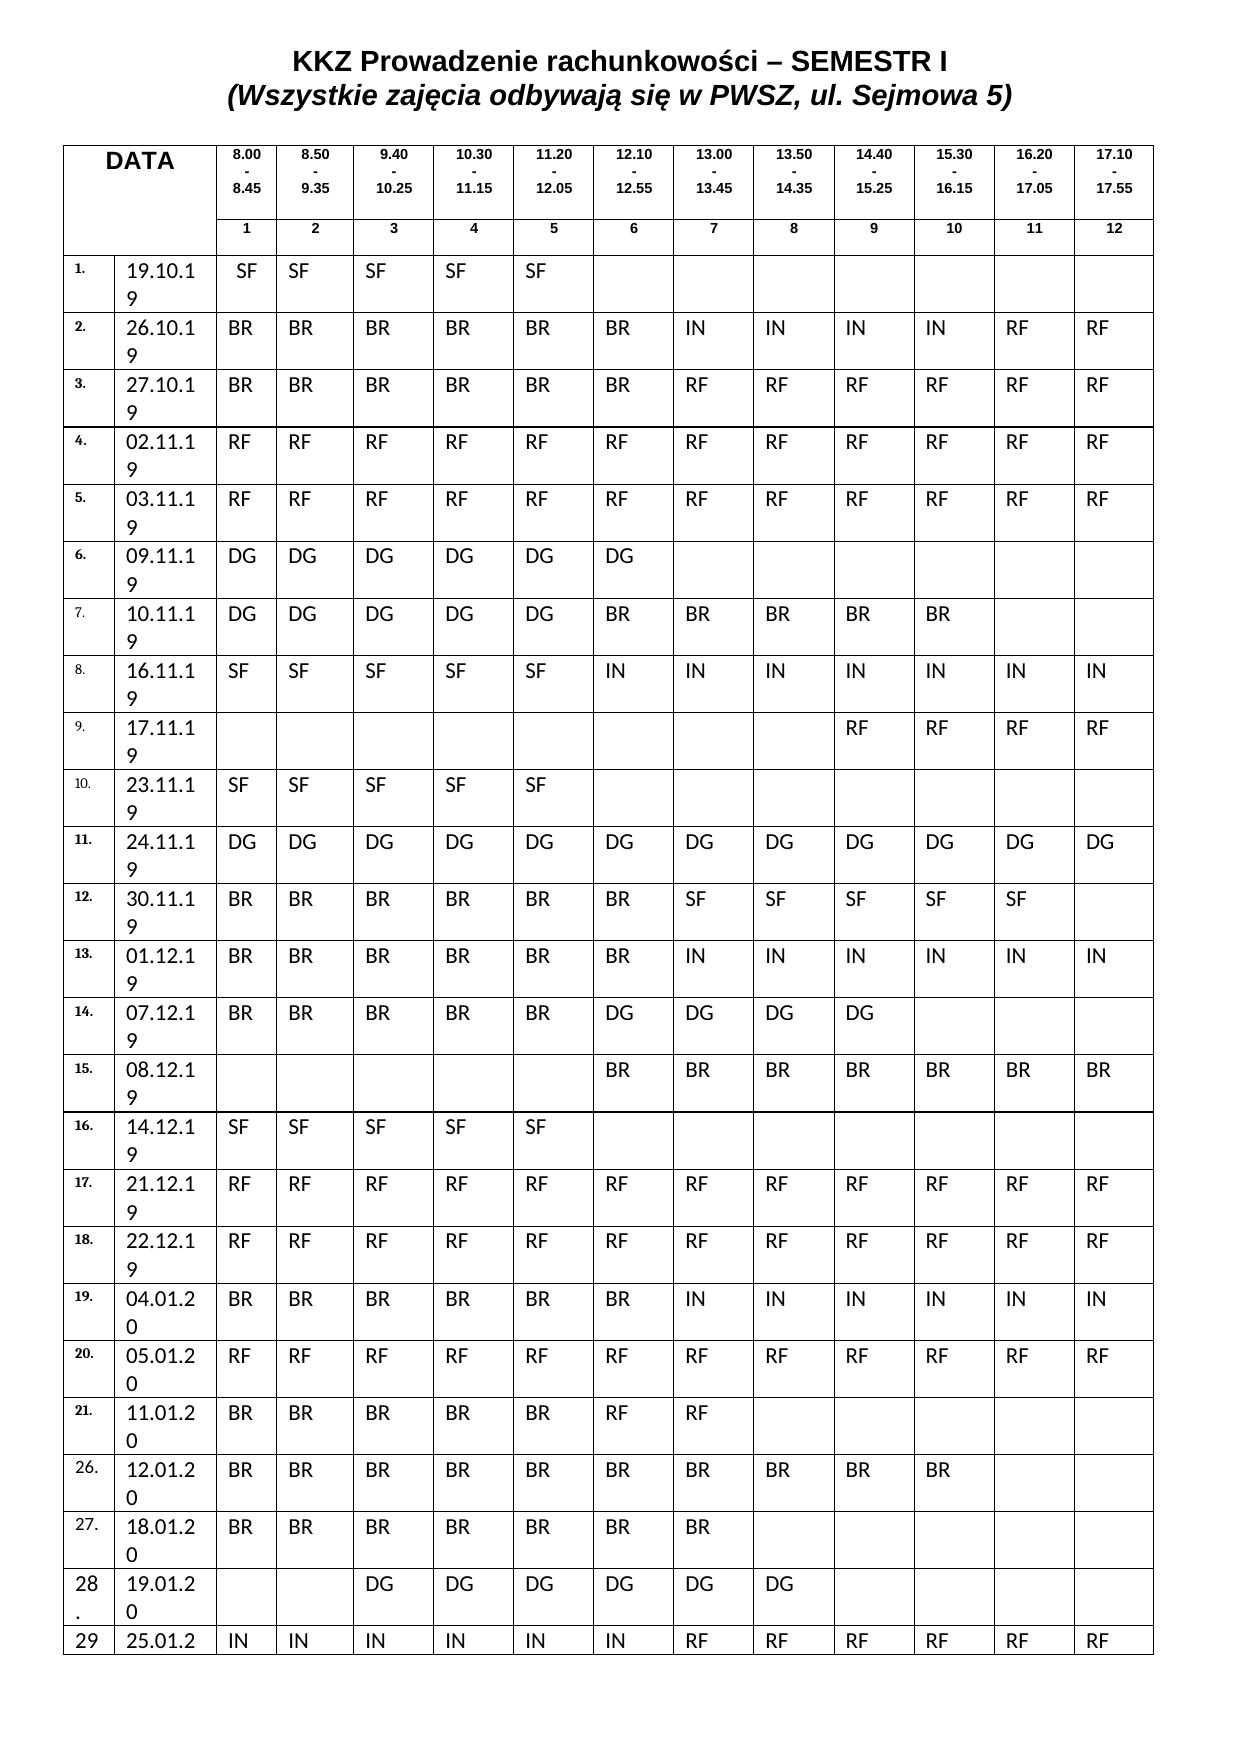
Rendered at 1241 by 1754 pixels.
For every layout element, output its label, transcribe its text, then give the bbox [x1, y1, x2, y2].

table_cell RF [1075, 313, 1153, 369]
table_cell RF [835, 1170, 914, 1226]
table_cell [64, 1055, 114, 1111]
table_cell SF [354, 770, 433, 826]
table_cell BR [995, 1055, 1074, 1111]
table_cell [995, 599, 1074, 655]
table_cell [64, 370, 114, 426]
table_cell [1075, 770, 1153, 826]
table_cell RF [434, 428, 513, 483]
table_cell BR [835, 599, 914, 655]
table_cell [995, 770, 1074, 826]
table_cell SF [277, 656, 353, 712]
table_cell 19.01.20 [115, 1569, 216, 1625]
table_cell SF [514, 256, 593, 312]
table_cell RF [835, 1227, 914, 1283]
table_cell 17.11.19 [115, 713, 216, 769]
table_cell RF [754, 370, 834, 426]
table_cell BR [835, 1455, 914, 1511]
table_cell 08.12.19 [115, 1055, 216, 1111]
table_header 11.20 - 12.05 [514, 146, 593, 219]
table_cell RF [354, 1170, 433, 1226]
table_cell [217, 713, 276, 769]
table_cell DG [594, 998, 673, 1054]
table_cell [434, 713, 513, 769]
table_cell 26. [64, 1455, 114, 1511]
table_cell IN [594, 1626, 673, 1654]
table_cell RF [594, 1227, 673, 1283]
table_cell RF [1075, 370, 1153, 426]
table_cell SF [915, 884, 994, 940]
table_cell RF [514, 1341, 593, 1397]
table_cell [915, 542, 994, 598]
table_cell DG [594, 827, 673, 883]
table_cell RF [995, 485, 1074, 541]
table_cell DG [995, 827, 1074, 883]
table_cell [1075, 884, 1153, 940]
table_cell RF [1075, 485, 1153, 541]
table_cell RF [1075, 428, 1153, 483]
table_cell BR [354, 1455, 433, 1511]
table_cell BR [754, 1455, 834, 1511]
table_cell BR [1075, 1055, 1153, 1111]
table_cell RF [434, 485, 513, 541]
table_cell RF [1075, 1341, 1153, 1397]
table_cell DG [514, 827, 593, 883]
table_cell RF [277, 428, 353, 483]
table_cell [354, 1055, 433, 1111]
table_cell RF [217, 1170, 276, 1226]
table_cell DG [354, 1569, 433, 1625]
table_cell [594, 256, 673, 312]
table_cell RF [915, 1227, 994, 1283]
table_cell RF [1075, 1227, 1153, 1283]
table_cell [754, 256, 834, 312]
table_cell [674, 1113, 753, 1168]
table_cell RF [674, 1398, 753, 1454]
table_cell RF [754, 485, 834, 541]
table_cell 10 [915, 220, 994, 255]
table_cell [277, 1055, 353, 1111]
table_cell 02.11.19 [115, 428, 216, 483]
table_cell 11 [995, 220, 1074, 255]
table_cell [64, 485, 114, 541]
table_cell BR [217, 884, 276, 940]
table_cell BR [354, 1398, 433, 1454]
table_cell RF [594, 1170, 673, 1226]
table_cell [217, 1569, 276, 1625]
table_cell [835, 770, 914, 826]
table_header 10.30 - 11.15 [434, 146, 513, 219]
table_cell [1075, 599, 1153, 655]
table_cell 16.11.19 [115, 656, 216, 712]
table_cell RF [754, 1170, 834, 1226]
table_cell RF [277, 1227, 353, 1283]
table_cell [594, 770, 673, 826]
table_cell IN [915, 941, 994, 997]
table_cell DG [514, 1569, 593, 1625]
table_cell 12 [1075, 220, 1153, 255]
table_header 13.00 - 13.45 [674, 146, 753, 219]
table_cell DG [514, 542, 593, 598]
table_cell IN [995, 656, 1074, 712]
table_cell [835, 1512, 914, 1568]
table_cell BR [674, 599, 753, 655]
table_cell [995, 1113, 1074, 1168]
table_cell [754, 713, 834, 769]
table_cell BR [594, 1455, 673, 1511]
table_cell BR [217, 998, 276, 1054]
table_cell SF [277, 1113, 353, 1168]
table_cell [1075, 1113, 1153, 1168]
table_cell [995, 1455, 1074, 1511]
table_cell RF [674, 1626, 753, 1654]
table_cell [835, 1569, 914, 1625]
table_cell [64, 428, 114, 483]
table_cell RF [1075, 1170, 1153, 1226]
table_cell RF [835, 1341, 914, 1397]
table_cell IN [674, 941, 753, 997]
table_cell [594, 713, 673, 769]
table_cell [594, 1113, 673, 1168]
table_cell [64, 599, 114, 655]
table_cell BR [277, 1512, 353, 1568]
table_cell [514, 713, 593, 769]
table_cell IN [915, 1284, 994, 1340]
table_header 14.40 - 15.25 [835, 146, 914, 219]
table_cell BR [434, 313, 513, 369]
table_cell [995, 1398, 1074, 1454]
table_cell [64, 656, 114, 712]
table_cell [835, 256, 914, 312]
table_cell RF [217, 428, 276, 483]
table_cell BR [354, 370, 433, 426]
table_cell BR [594, 1055, 673, 1111]
table_cell [514, 1055, 593, 1111]
table_cell 28. [64, 1569, 114, 1625]
table_cell RF [354, 1341, 433, 1397]
table_cell SF [217, 770, 276, 826]
table_cell BR [674, 1055, 753, 1111]
table_cell RF [514, 1170, 593, 1226]
table_cell BR [514, 1398, 593, 1454]
table_cell BR [354, 884, 433, 940]
table_cell [64, 1227, 114, 1283]
table_cell DG [915, 827, 994, 883]
table_cell [1075, 256, 1153, 312]
table_cell [64, 1284, 114, 1340]
table_cell SF [217, 256, 276, 312]
table_cell BR [354, 1512, 433, 1568]
table_cell 27.10.19 [115, 370, 216, 426]
table_cell 5 [514, 220, 593, 255]
table_cell RF [674, 1341, 753, 1397]
table_cell RF [835, 1626, 914, 1654]
table_cell BR [835, 1055, 914, 1111]
table_cell RF [277, 485, 353, 541]
table_cell [64, 884, 114, 940]
table_cell BR [594, 884, 673, 940]
table_cell BR [434, 1455, 513, 1511]
table_cell [64, 998, 114, 1054]
table_cell IN [1075, 941, 1153, 997]
table_cell RF [594, 1341, 673, 1397]
table_cell BR [514, 313, 593, 369]
table_cell [64, 313, 114, 369]
table_cell [64, 1170, 114, 1226]
table_cell [217, 1055, 276, 1111]
table_cell 21.12.19 [115, 1170, 216, 1226]
table_header 12.10 - 12.55 [594, 146, 673, 219]
table_cell 24.11.19 [115, 827, 216, 883]
table_cell IN [754, 313, 834, 369]
table_cell SF [995, 884, 1074, 940]
table_cell BR [674, 1512, 753, 1568]
table_cell 04.01.20 [115, 1284, 216, 1340]
table_cell [1075, 1398, 1153, 1454]
table_cell [915, 1113, 994, 1168]
table_cell DG [835, 827, 914, 883]
table_cell [915, 1398, 994, 1454]
table_cell BR [277, 998, 353, 1054]
table_cell [354, 713, 433, 769]
table_cell [754, 770, 834, 826]
table_cell RF [835, 713, 914, 769]
table_cell RF [915, 1341, 994, 1397]
table_cell IN [995, 1284, 1074, 1340]
table_cell DG [835, 998, 914, 1054]
table_cell DG [674, 1569, 753, 1625]
table_cell 18.01.20 [115, 1512, 216, 1568]
table_cell [915, 1512, 994, 1568]
table_cell SF [514, 1113, 593, 1168]
table_cell DG [754, 1569, 834, 1625]
table_cell SF [754, 884, 834, 940]
table_cell RF [514, 428, 593, 483]
table_cell RF [995, 1341, 1074, 1397]
table_cell RF [434, 1341, 513, 1397]
table_cell BR [434, 1284, 513, 1340]
table_cell [915, 256, 994, 312]
table_cell DG [434, 827, 513, 883]
table_cell SF [277, 256, 353, 312]
table_cell [915, 998, 994, 1054]
table_cell 03.11.19 [115, 485, 216, 541]
table_cell IN [835, 941, 914, 997]
table_cell SF [217, 656, 276, 712]
table_cell [754, 1113, 834, 1168]
table_cell DG [354, 827, 433, 883]
table_cell [915, 1569, 994, 1625]
table_cell [277, 1569, 353, 1625]
table_cell IN [354, 1626, 433, 1654]
table_cell BR [277, 1398, 353, 1454]
table_cell BR [434, 998, 513, 1054]
table_header DATA [64, 146, 216, 255]
table_header 13.50 - 14.35 [754, 146, 834, 219]
table_cell BR [594, 1512, 673, 1568]
table_cell BR [514, 1455, 593, 1511]
table_cell BR [594, 599, 673, 655]
table_cell IN [835, 1284, 914, 1340]
table_cell BR [434, 1398, 513, 1454]
table_cell BR [217, 1512, 276, 1568]
table_cell SF [514, 770, 593, 826]
table_cell 30.11.19 [115, 884, 216, 940]
table_cell BR [217, 941, 276, 997]
table_cell 2 [277, 220, 353, 255]
table_cell RF [594, 1398, 673, 1454]
table_cell RF [915, 485, 994, 541]
table_cell BR [354, 998, 433, 1054]
table_cell 22.12.19 [115, 1227, 216, 1283]
table_cell IN [835, 313, 914, 369]
table_cell BR [915, 1055, 994, 1111]
table_cell DG [354, 599, 433, 655]
table_cell 3 [354, 220, 433, 255]
table_cell 29. [64, 1626, 114, 1654]
table_cell BR [217, 1455, 276, 1511]
table_cell 7 [674, 220, 753, 255]
table_cell BR [754, 599, 834, 655]
table_cell [64, 1113, 114, 1168]
table_cell IN [915, 313, 994, 369]
table_cell RF [354, 485, 433, 541]
table_cell [995, 1512, 1074, 1568]
table_cell 1 [217, 220, 276, 255]
table_cell 10.11.19 [115, 599, 216, 655]
table_cell IN [1075, 656, 1153, 712]
table_cell IN [594, 656, 673, 712]
table_cell BR [915, 599, 994, 655]
table_cell DG [754, 827, 834, 883]
table_cell 26.10.19 [115, 313, 216, 369]
table_cell DG [277, 542, 353, 598]
table_cell DG [217, 542, 276, 598]
table_cell [674, 256, 753, 312]
table_cell RF [514, 1227, 593, 1283]
table_cell BR [594, 370, 673, 426]
table_cell IN [754, 1284, 834, 1340]
table_cell [995, 542, 1074, 598]
table_cell DG [754, 998, 834, 1054]
table_cell BR [434, 941, 513, 997]
table_cell RF [995, 370, 1074, 426]
table_cell 19.10.19 [115, 256, 216, 312]
table_cell RF [995, 1170, 1074, 1226]
table_cell [64, 770, 114, 826]
table_cell BR [594, 941, 673, 997]
table_cell SF [434, 1113, 513, 1168]
table_cell BR [514, 1284, 593, 1340]
table_cell RF [594, 485, 673, 541]
table_cell RF [835, 428, 914, 483]
table_cell [1075, 1455, 1153, 1511]
table_cell [754, 1512, 834, 1568]
table_cell RF [754, 1626, 834, 1654]
table_cell 05.01.20 [115, 1341, 216, 1397]
table_cell [64, 256, 114, 312]
table_cell RF [754, 428, 834, 483]
table_cell 23.11.19 [115, 770, 216, 826]
table_cell RF [915, 1170, 994, 1226]
table_cell DG [514, 599, 593, 655]
table_cell BR [217, 313, 276, 369]
table_cell RF [674, 485, 753, 541]
table_cell SF [434, 256, 513, 312]
table_cell [64, 827, 114, 883]
table_cell SF [835, 884, 914, 940]
table_cell BR [277, 941, 353, 997]
table_cell RF [434, 1227, 513, 1283]
table_cell 6 [594, 220, 673, 255]
table_cell 09.11.19 [115, 542, 216, 598]
table_cell RF [995, 428, 1074, 483]
table_cell RF [217, 1341, 276, 1397]
table_cell SF [514, 656, 593, 712]
table_cell [754, 542, 834, 598]
table_cell [995, 1569, 1074, 1625]
table_cell BR [354, 1284, 433, 1340]
table_cell RF [1075, 1626, 1153, 1654]
table_cell IN [915, 656, 994, 712]
table_cell BR [277, 370, 353, 426]
table_cell RF [674, 428, 753, 483]
table_cell BR [594, 1284, 673, 1340]
table_cell BR [277, 884, 353, 940]
table_cell IN [1075, 1284, 1153, 1340]
table_cell RF [754, 1227, 834, 1283]
table_cell [64, 713, 114, 769]
table_cell BR [754, 1055, 834, 1111]
table_cell [1075, 542, 1153, 598]
table_cell IN [754, 941, 834, 997]
table_cell BR [514, 998, 593, 1054]
table_cell IN [754, 656, 834, 712]
table_cell BR [354, 313, 433, 369]
table_cell RF [354, 1227, 433, 1283]
table_cell RF [835, 370, 914, 426]
table_cell RF [674, 1227, 753, 1283]
table_cell 01.12.19 [115, 941, 216, 997]
table_cell [1075, 1512, 1153, 1568]
table_cell [674, 713, 753, 769]
table_cell RF [277, 1341, 353, 1397]
table_cell 4 [434, 220, 513, 255]
table_header 15.30 - 16.15 [915, 146, 994, 219]
table_cell 07.12.19 [115, 998, 216, 1054]
table_cell IN [995, 941, 1074, 997]
table_cell IN [674, 656, 753, 712]
table_cell [64, 941, 114, 997]
table_cell RF [594, 428, 673, 483]
table_cell SF [434, 770, 513, 826]
table_cell [1075, 1569, 1153, 1625]
table_cell SF [354, 256, 433, 312]
table_cell [995, 998, 1074, 1054]
table_cell DG [277, 599, 353, 655]
table_cell 25.01.20 [115, 1626, 216, 1654]
table_header 17.10 - 17.55 [1075, 146, 1153, 219]
table_cell BR [674, 1455, 753, 1511]
table_cell RF [915, 713, 994, 769]
table_cell IN [835, 656, 914, 712]
table_cell [835, 1398, 914, 1454]
table_header 8.00 - 8.45 [217, 146, 276, 219]
table_cell 12.01.20 [115, 1455, 216, 1511]
table_cell [1075, 998, 1153, 1054]
table_cell RF [434, 1170, 513, 1226]
table_cell BR [434, 884, 513, 940]
table_cell RF [354, 428, 433, 483]
table_cell BR [277, 313, 353, 369]
table_cell 9 [835, 220, 914, 255]
table_cell BR [434, 370, 513, 426]
table_cell [64, 542, 114, 598]
table_cell [995, 256, 1074, 312]
table_cell BR [514, 941, 593, 997]
table_cell 8 [754, 220, 834, 255]
table_cell RF [915, 428, 994, 483]
table_cell [835, 1113, 914, 1168]
table_cell [674, 542, 753, 598]
table_header 8.50 - 9.35 [277, 146, 353, 219]
table_cell DG [434, 542, 513, 598]
table_cell [277, 713, 353, 769]
table_cell RF [1075, 713, 1153, 769]
table_cell SF [354, 656, 433, 712]
table_cell BR [594, 313, 673, 369]
table_cell DG [594, 1569, 673, 1625]
table_cell DG [674, 998, 753, 1054]
table_cell 14.12.19 [115, 1113, 216, 1168]
table_cell BR [434, 1512, 513, 1568]
table_cell IN [217, 1626, 276, 1654]
table_cell [754, 1398, 834, 1454]
table_cell [674, 770, 753, 826]
table_cell DG [277, 827, 353, 883]
table_cell RF [995, 313, 1074, 369]
table_cell RF [835, 485, 914, 541]
table_cell 11.01.20 [115, 1398, 216, 1454]
table_header 16.20 - 17.05 [995, 146, 1074, 219]
table_cell RF [995, 713, 1074, 769]
table_cell RF [514, 485, 593, 541]
table_cell [434, 1055, 513, 1111]
table_cell RF [754, 1341, 834, 1397]
table_cell RF [915, 1626, 994, 1654]
table_cell IN [514, 1626, 593, 1654]
table_cell SF [277, 770, 353, 826]
table_cell BR [514, 884, 593, 940]
table_cell SF [354, 1113, 433, 1168]
table_cell SF [434, 656, 513, 712]
table_cell DG [434, 599, 513, 655]
table_cell SF [217, 1113, 276, 1168]
table_cell BR [217, 1284, 276, 1340]
table_cell RF [217, 485, 276, 541]
table_cell DG [354, 542, 433, 598]
table_cell DG [217, 599, 276, 655]
table_cell BR [514, 370, 593, 426]
table_cell RF [674, 370, 753, 426]
table_cell DG [434, 1569, 513, 1625]
table_cell DG [1075, 827, 1153, 883]
table_cell [64, 1398, 114, 1454]
table_cell RF [674, 1170, 753, 1226]
table_cell DG [674, 827, 753, 883]
table_cell RF [915, 370, 994, 426]
table_cell IN [277, 1626, 353, 1654]
table_cell RF [277, 1170, 353, 1226]
table_cell RF [995, 1626, 1074, 1654]
table_cell DG [594, 542, 673, 598]
table_cell 27. [64, 1512, 114, 1568]
table_cell IN [674, 313, 753, 369]
table_cell RF [217, 1227, 276, 1283]
table_cell [835, 542, 914, 598]
table_cell BR [277, 1284, 353, 1340]
table_cell RF [995, 1227, 1074, 1283]
table_cell IN [674, 1284, 753, 1340]
table_cell BR [915, 1455, 994, 1511]
table_cell [64, 1341, 114, 1397]
table_cell [915, 770, 994, 826]
table_cell BR [217, 370, 276, 426]
table_cell BR [354, 941, 433, 997]
table_cell BR [217, 1398, 276, 1454]
table_cell SF [674, 884, 753, 940]
table_cell BR [514, 1512, 593, 1568]
table_header 9.40 - 10.25 [354, 146, 433, 219]
table_cell BR [277, 1455, 353, 1511]
table_cell IN [434, 1626, 513, 1654]
table_cell DG [217, 827, 276, 883]
